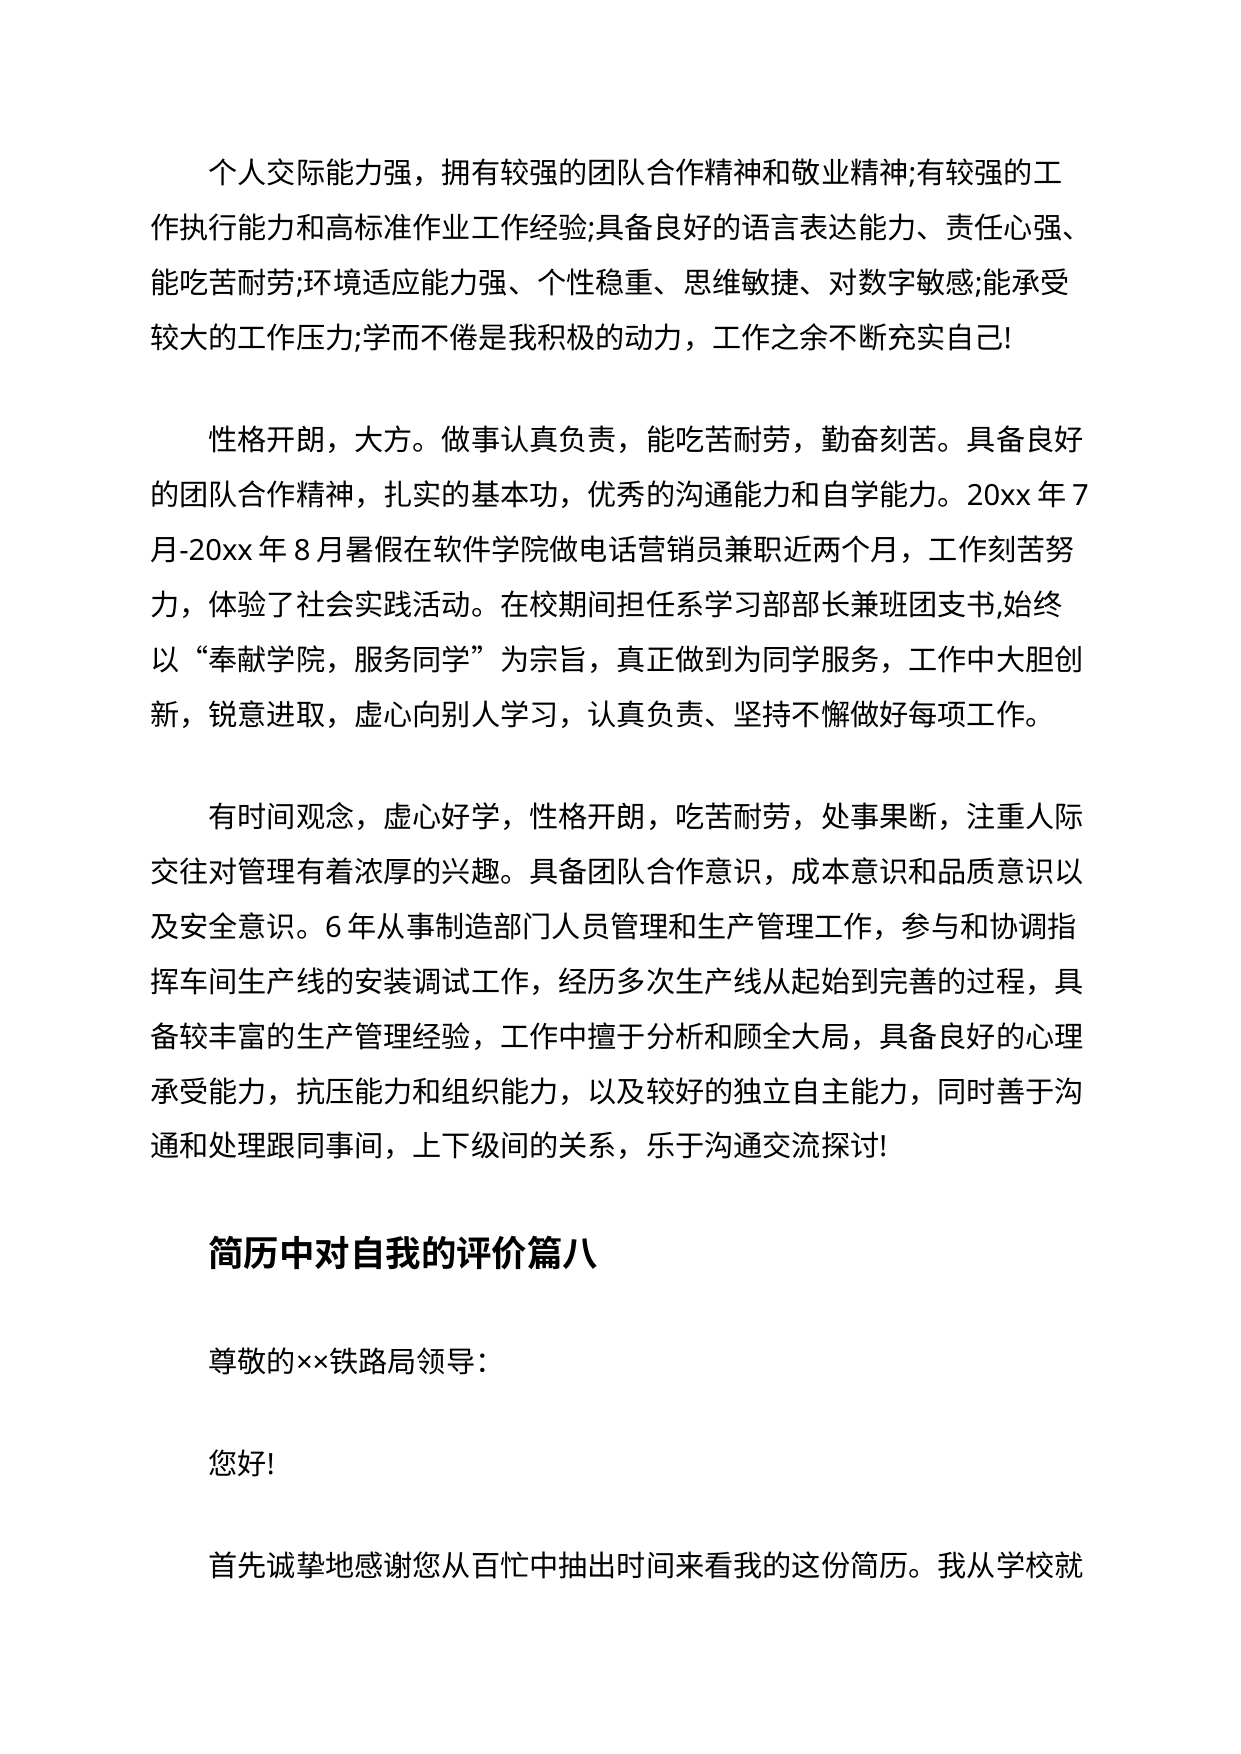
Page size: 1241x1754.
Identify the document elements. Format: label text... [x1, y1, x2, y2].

text 性格开朗，大方。做事认真负责，能吃苦耐劳，勤奋刻苦。具备良好的团队合作精神，扎实的基本功，优秀的沟通能力和自学能力。20xx年7月-20xx年8月暑假在软件学院做电话营销员兼职近两个月，工作刻苦努力，体验了社会实践活动。在校期间担任系学习部部长兼班团支书,始终以“奉献学院，服务同学”为宗旨，真正做到为同学服务，工作中大胆创新，锐意进取，虚心向别人学习，认真负责、坚持不懈做好每项工作。 [150, 417, 1090, 734]
text 个人交际能力强，拥有较强的团队合作精神和敬业精神;有较强的工作执行能力和高标准作业工作经验;具备良好的语言表达能力、责任心强、能吃苦耐劳;环境适应能力强、个性稳重、思维敏捷、对数字敏感;能承受较大的工作压力;学而不倦是我积极的动力，工作之余不断充实自己! [150, 150, 1090, 357]
text 简历中对自我的评价篇八 [150, 1225, 1090, 1276]
text 尊敬的××铁路局领导： [150, 1338, 1090, 1381]
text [150, 1542, 1090, 1585]
text 您好! [150, 1440, 1090, 1483]
text 有时间观念，虚心好学，性格开朗，吃苦耐劳，处事果断，注重人际交往对管理有着浓厚的兴趣。具备团队合作意识，成本意识和品质意识以及安全意识。6年从事制造部门人员管理和生产管理工作，参与和协调指挥车间生产线的安装调试工作，经历多次生产线从起始到完善的过程，具备较丰富的生产管理经验，工作中擅于分析和顾全大局，具备良好的心理承受能力，抗压能力和组织能力，以及较好的独立自主能力，同时善于沟通和处理跟同事间，上下级间的关系，乐于沟通交流探讨! [150, 793, 1090, 1165]
